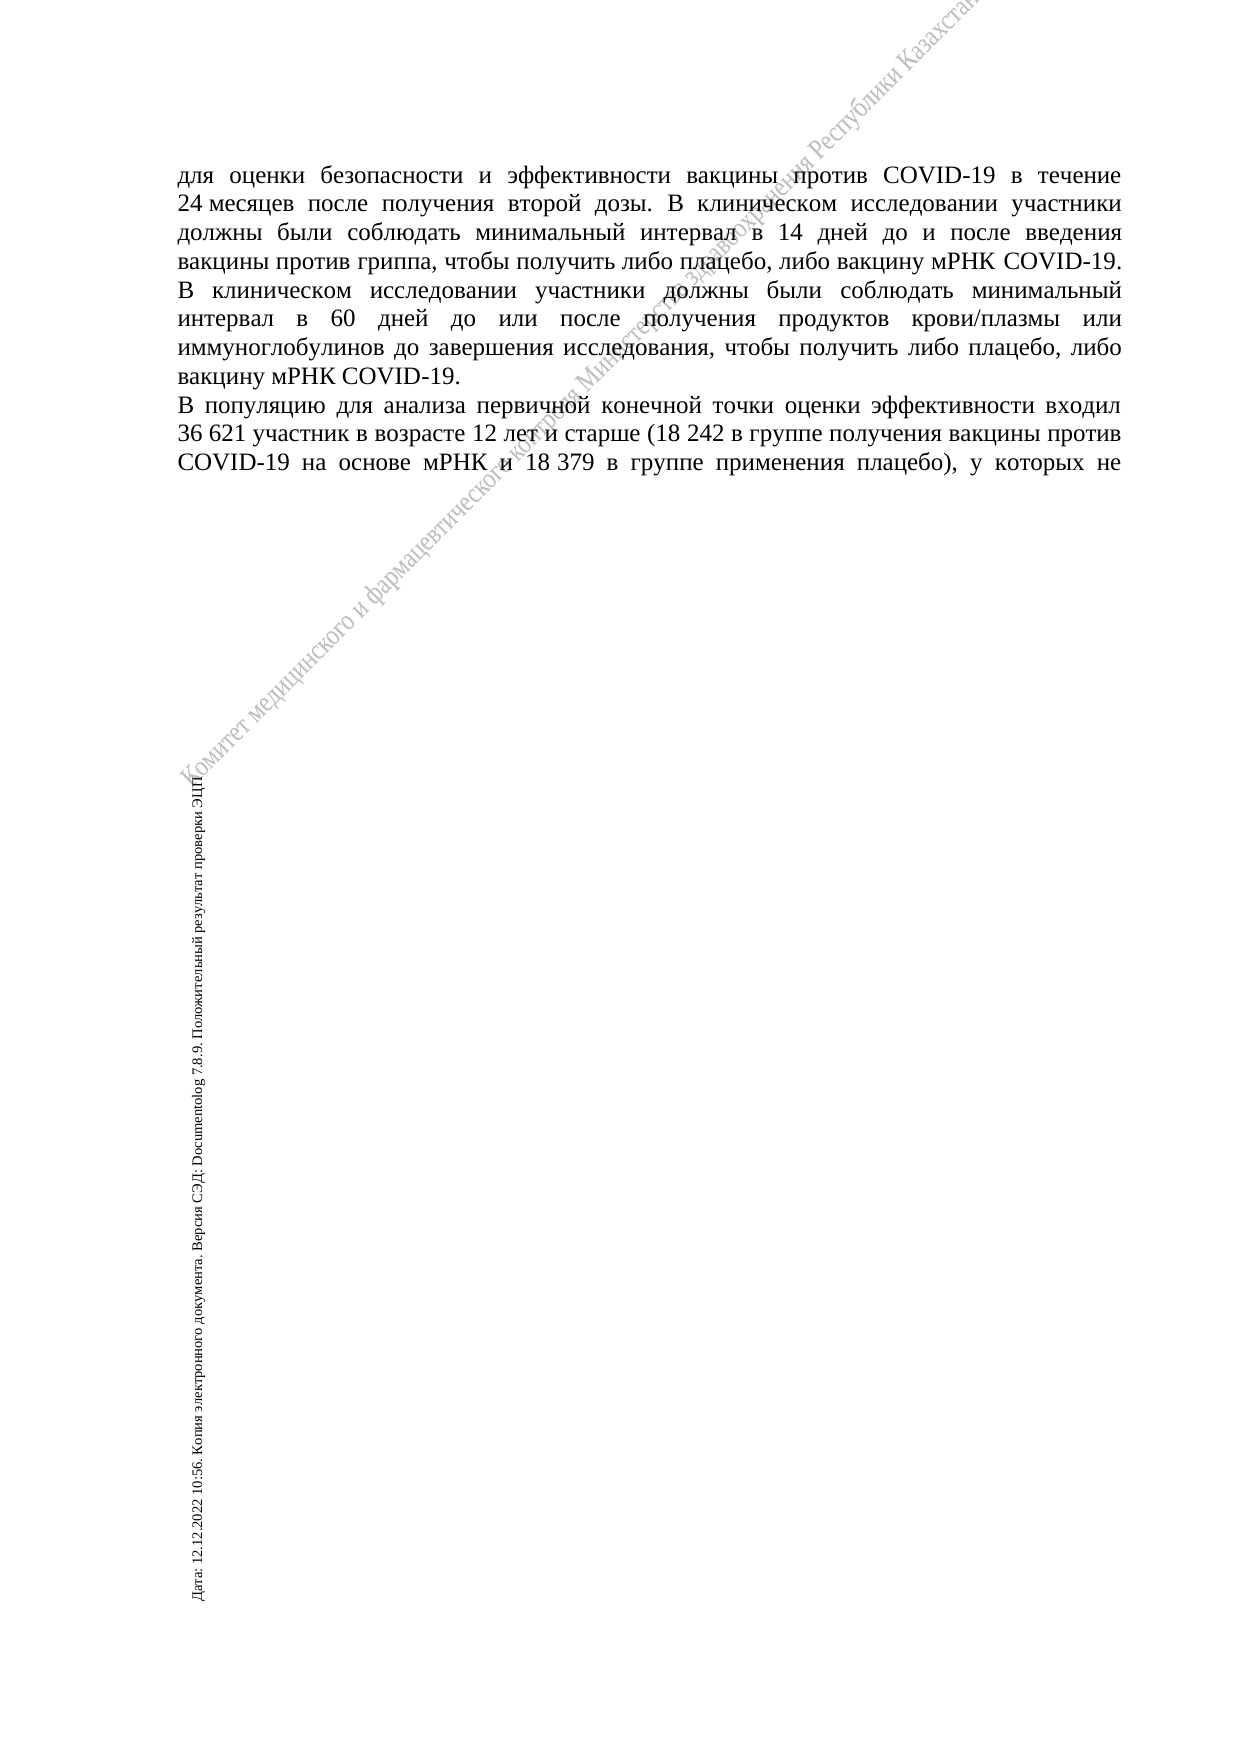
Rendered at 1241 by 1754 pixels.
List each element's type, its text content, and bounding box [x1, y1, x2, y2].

text В части фазы 2/3 исследования 2, основанной на данных, собранных до 14 ноября 2020 года, примерно 44 000 участников были рандомизированы в равном соотношении и должны были получить 2 дозы вакцины против мРНК COVID-19 или плацебо. В анализ эффективности были включены участники, получившие вторую дозу вакцины в течение 19–42 дней после получения первой дозы. Большинство (93,1 %) вакцинированных пациентов получили вторую дозу через 19–23 дня после получения первой дозы. Планируется, что участники будут проходить последующее наблюдение для оценки безопасности и эффективности вакцины против COVID-19 в течение 24 месяцев после получения второй дозы. В клиническом исследовании участники должны были соблюдать минимальный интервал в 14 дней до и после введения вакцины против гриппа, чтобы получить либо плацебо, либо вакцину мРНК COVID-19. В клиническом исследовании участники должны были соблюдать минимальный интервал в 60 дней до или после получения продуктов крови/плазмы или иммуноглобулинов до завершения исследования, чтобы получить либо плацебо, либо вакцину мРНК COVID-19. [177, 160, 1122, 390]
text В популяцию для анализа первичной конечной точки оценки эффективности входил 36 621 участник в возрасте 12 лет и старше (18 242 в группе получения вакцины против COVID-19 на основе мРНК и 18 379 в группе применения плацебо), у которых не наблюдались признаки предшествующего инфицирования SARS-CoV-2 до 7-го дня после введения второй дозы. Кроме того, 134 участника были в возрасте от 16 до 17 лет (66 в группе получения вакцины против COVID-19 на основе мРНК и 68 в группе плацебо) и 1616 участников в возрасте 75 лет и старше (804 в группе вакцины против COVID-19 на основе мРНК и 812 в группе плацебо). [177, 390, 1122, 476]
